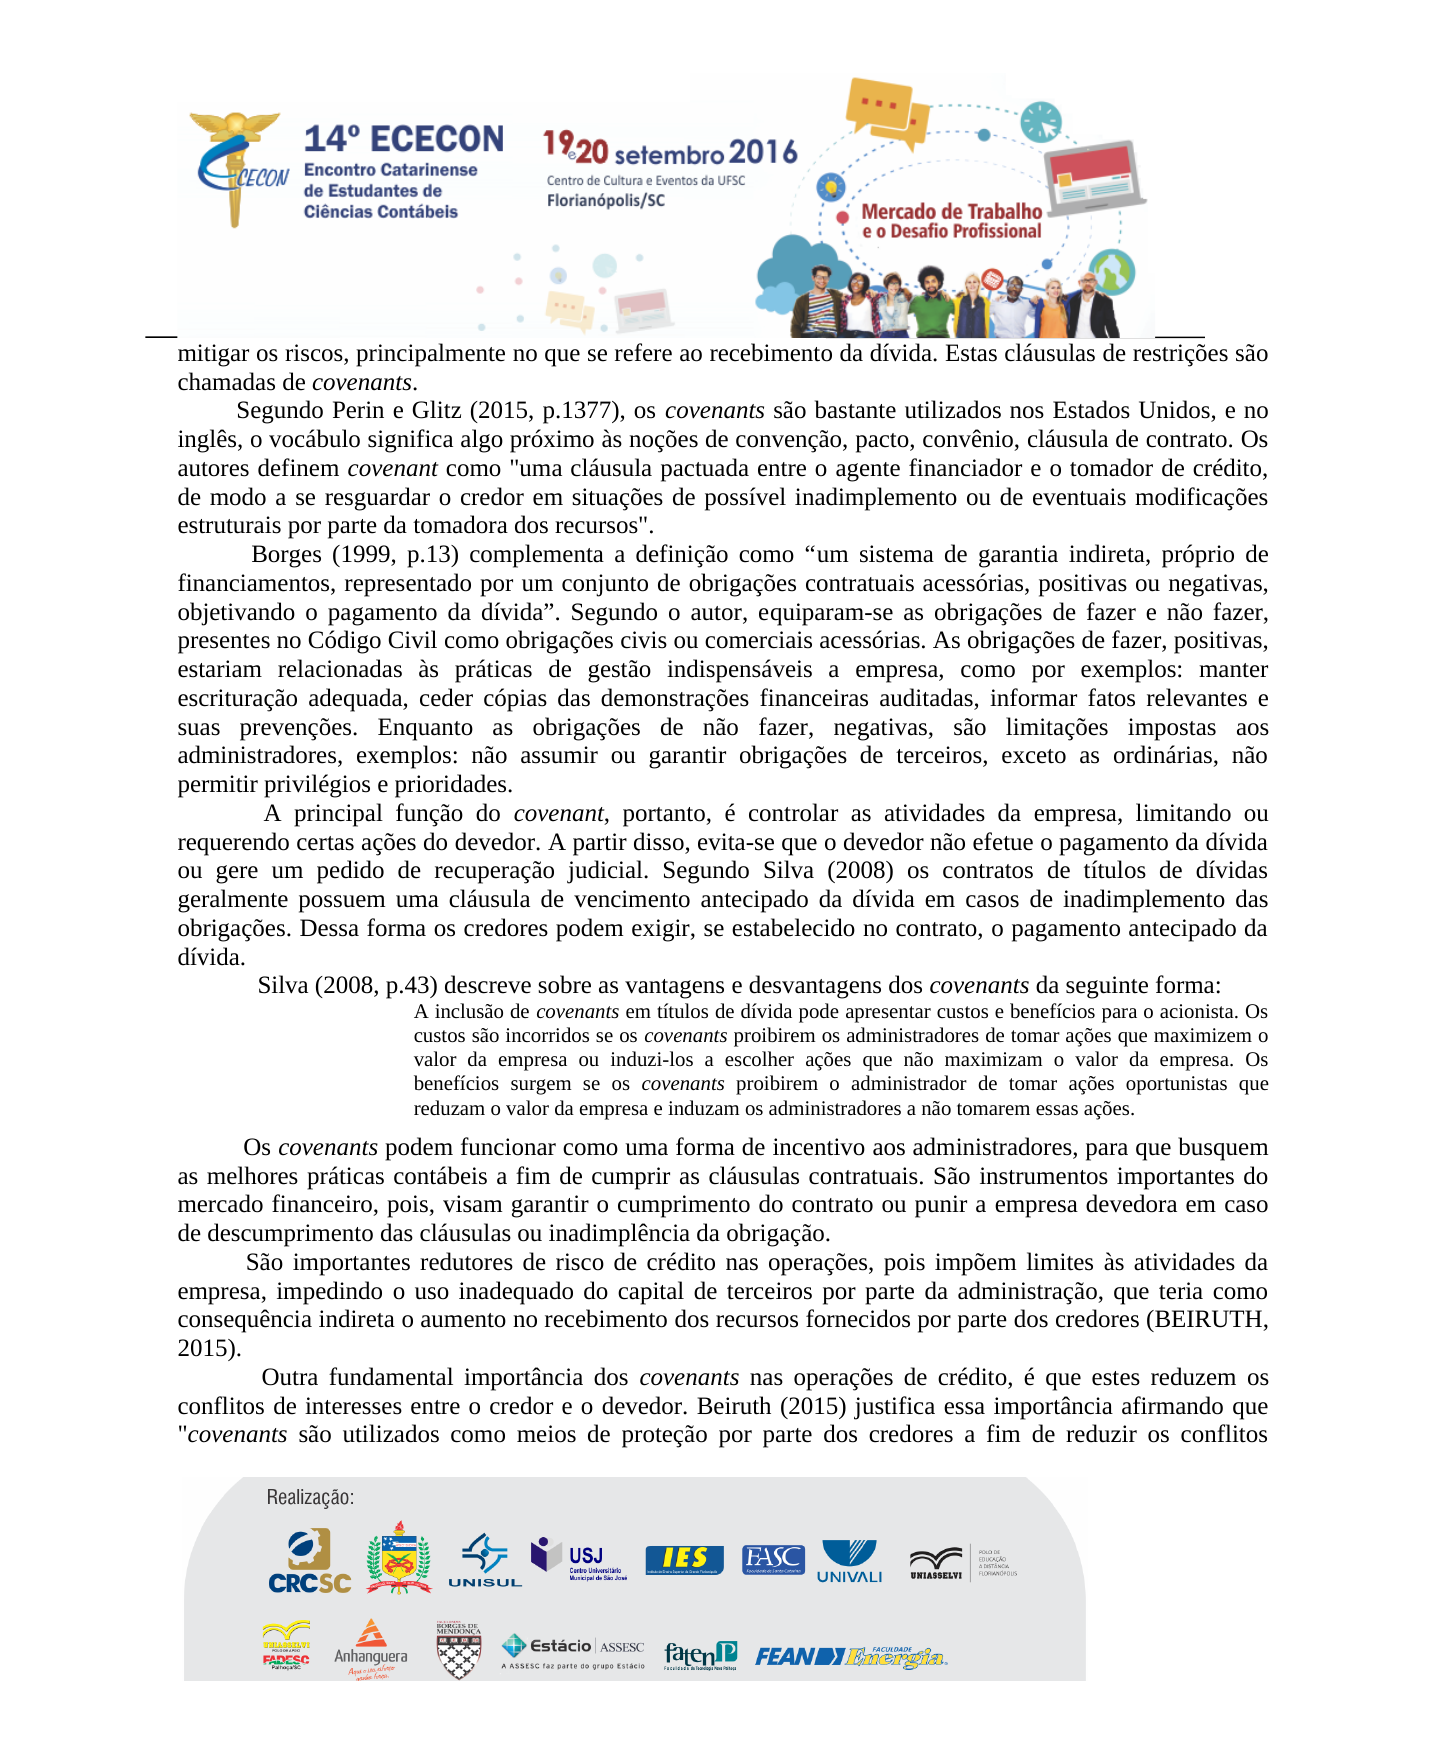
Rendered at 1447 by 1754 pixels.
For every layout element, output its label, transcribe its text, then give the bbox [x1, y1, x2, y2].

picture [177, 73, 1156, 338]
text São importantes redutores de risco de crédito nas operações, pois impõem limites às atividades da empresa, impedindo o uso inadequado do capital de terceiros por parte da administração, que teria como consequência indireta o aumento no recebimento dos recursos fornecidos por parte dos credores (BEIRUTH, 2015). [177, 1247, 1270, 1362]
text Silva (2008, p.43) descreve sobre as vantagens e desvantagens dos covenants da seguinte forma: [177, 970, 1270, 999]
text A inclusão de covenants em títulos de dívida pode apresentar custos e benefícios para o acionista. Os custos são incorridos se os covenants proibirem os administradores de tomar ações que maximizem o valor da empresa ou induzi-los a escolher ações que não maximizam o valor da empresa. Os benefícios surgem se os covenants proibirem o administrador de tomar ações oportunistas que reduzam o valor da empresa e induzam os administradores a não tomarem essas ações. [413, 999, 1270, 1119]
text A principal função do covenant, portanto, é controlar as atividades da empresa, limitando ou requerendo certas ações do devedor. A partir disso, evita-se que o devedor não efetue o pagamento da dívida ou gere um pedido de recuperação judicial. Segundo Silva (2008) os contratos de títulos de dívidas geralmente possuem uma cláusula de vencimento antecipado da dívida em casos de inadimplemento das obrigações. Dessa forma os credores podem exigir, se estabelecido no contrato, o pagamento antecipado da dívida. [177, 798, 1270, 970]
text Segundo Perin e Glitz (2015, p.1377), os covenants são bastante utilizados nos Estados Unidos, e no inglês, o vocábulo significa algo próximo às noções de convenção, pacto, convênio, cláusula de contrato. Os autores definem covenant como "uma cláusula pactuada entre o agente financiador e o tomador de crédito, de modo a se resguardar o credor em situações de possível inadimplemento ou de eventuais modificações estruturais por parte da tomadora dos recursos". [177, 395, 1270, 539]
text Os covenants podem funcionar como uma forma de incentivo aos administradores, para que busquem as melhores práticas contábeis a fim de cumprir as cláusulas contratuais. São instrumentos importantes do mercado financeiro, pois, visam garantir o cumprimento do contrato ou punir a empresa devedora em caso de descumprimento das cláusulas ou inadimplência da obrigação. [177, 1132, 1270, 1247]
picture [177, 1477, 1099, 1681]
text Borges (1999, p.13) complementa a definição como “um sistema de garantia indireta, próprio de financiamentos, representado por um conjunto de obrigações contratuais acessórias, positivas ou negativas, objetivando o pagamento da dívida”. Segundo o autor, equiparam-se as obrigações de fazer e não fazer, presentes no Código Civil como obrigações civis ou comerciais acessórias. As obrigações de fazer, positivas, estariam relacionadas às práticas de gestão indispensáveis a empresa, como por exemplos: manter escrituração adequada, ceder cópias das demonstrações financeiras auditadas, informar fatos relevantes e suas prevenções. Enquanto as obrigações de não fazer, negativas, são limitações impostas aos administradores, exemplos: não assumir ou garantir obrigações de terceiros, exceto as ordinárias, não permitir privilégios e prioridades. [177, 539, 1270, 798]
